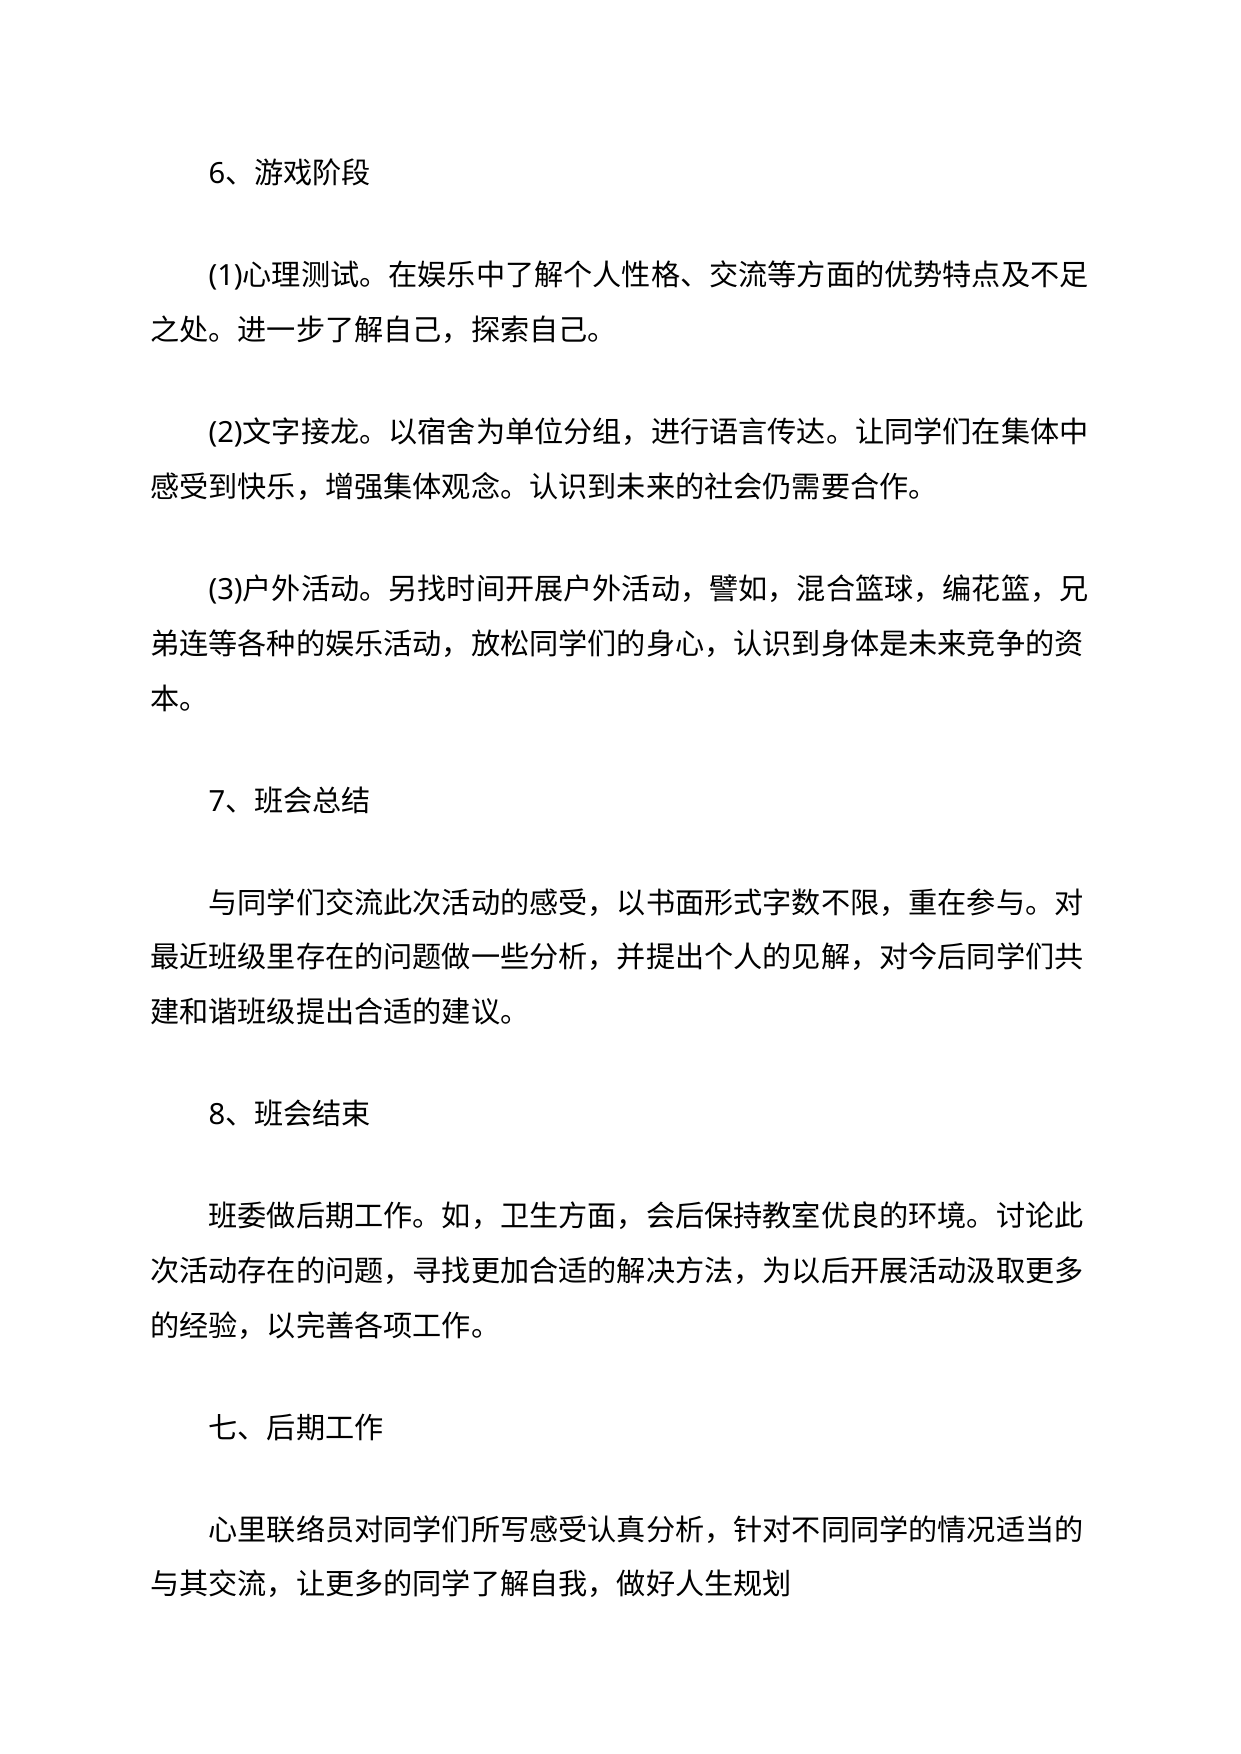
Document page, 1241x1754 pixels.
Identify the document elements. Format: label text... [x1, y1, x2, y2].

text 心里联络员对同学们所写感受认真分析，针对不同同学的情况适当的与其交流，让更多的同学了解自我，做好人生规划 [150, 1506, 1090, 1603]
text (2)文字接龙。以宿舍为单位分组，进行语言传达。让同学们在集体中感受到快乐，增强集体观念。认识到未来的社会仍需要合作。 [150, 409, 1090, 506]
text 班委做后期工作。如，卫生方面，会后保持教室优良的环境。讨论此次活动存在的问题，寻找更加合适的解决方法，为以后开展活动汲取更多的经验，以完善各项工作。 [150, 1193, 1090, 1345]
text 8、班会结束 [150, 1091, 1090, 1133]
text 6、游戏阶段 [150, 150, 1090, 192]
text 7、班会总结 [150, 777, 1090, 819]
text 与同学们交流此次活动的感受，以书面形式字数不限，重在参与。对最近班级里存在的问题做一些分析，并提出个人的见解，对今后同学们共建和谐班级提出合适的建议。 [150, 879, 1090, 1031]
text 七、后期工作 [150, 1404, 1090, 1447]
text (1)心理测试。在娱乐中了解个人性格、交流等方面的优势特点及不足之处。进一步了解自己，探索自己。 [150, 252, 1090, 349]
text (3)户外活动。另找时间开展户外活动，譬如，混合篮球，编花篮，兄弟连等各种的娱乐活动，放松同学们的身心，认识到身体是未来竞争的资本。 [150, 566, 1090, 718]
